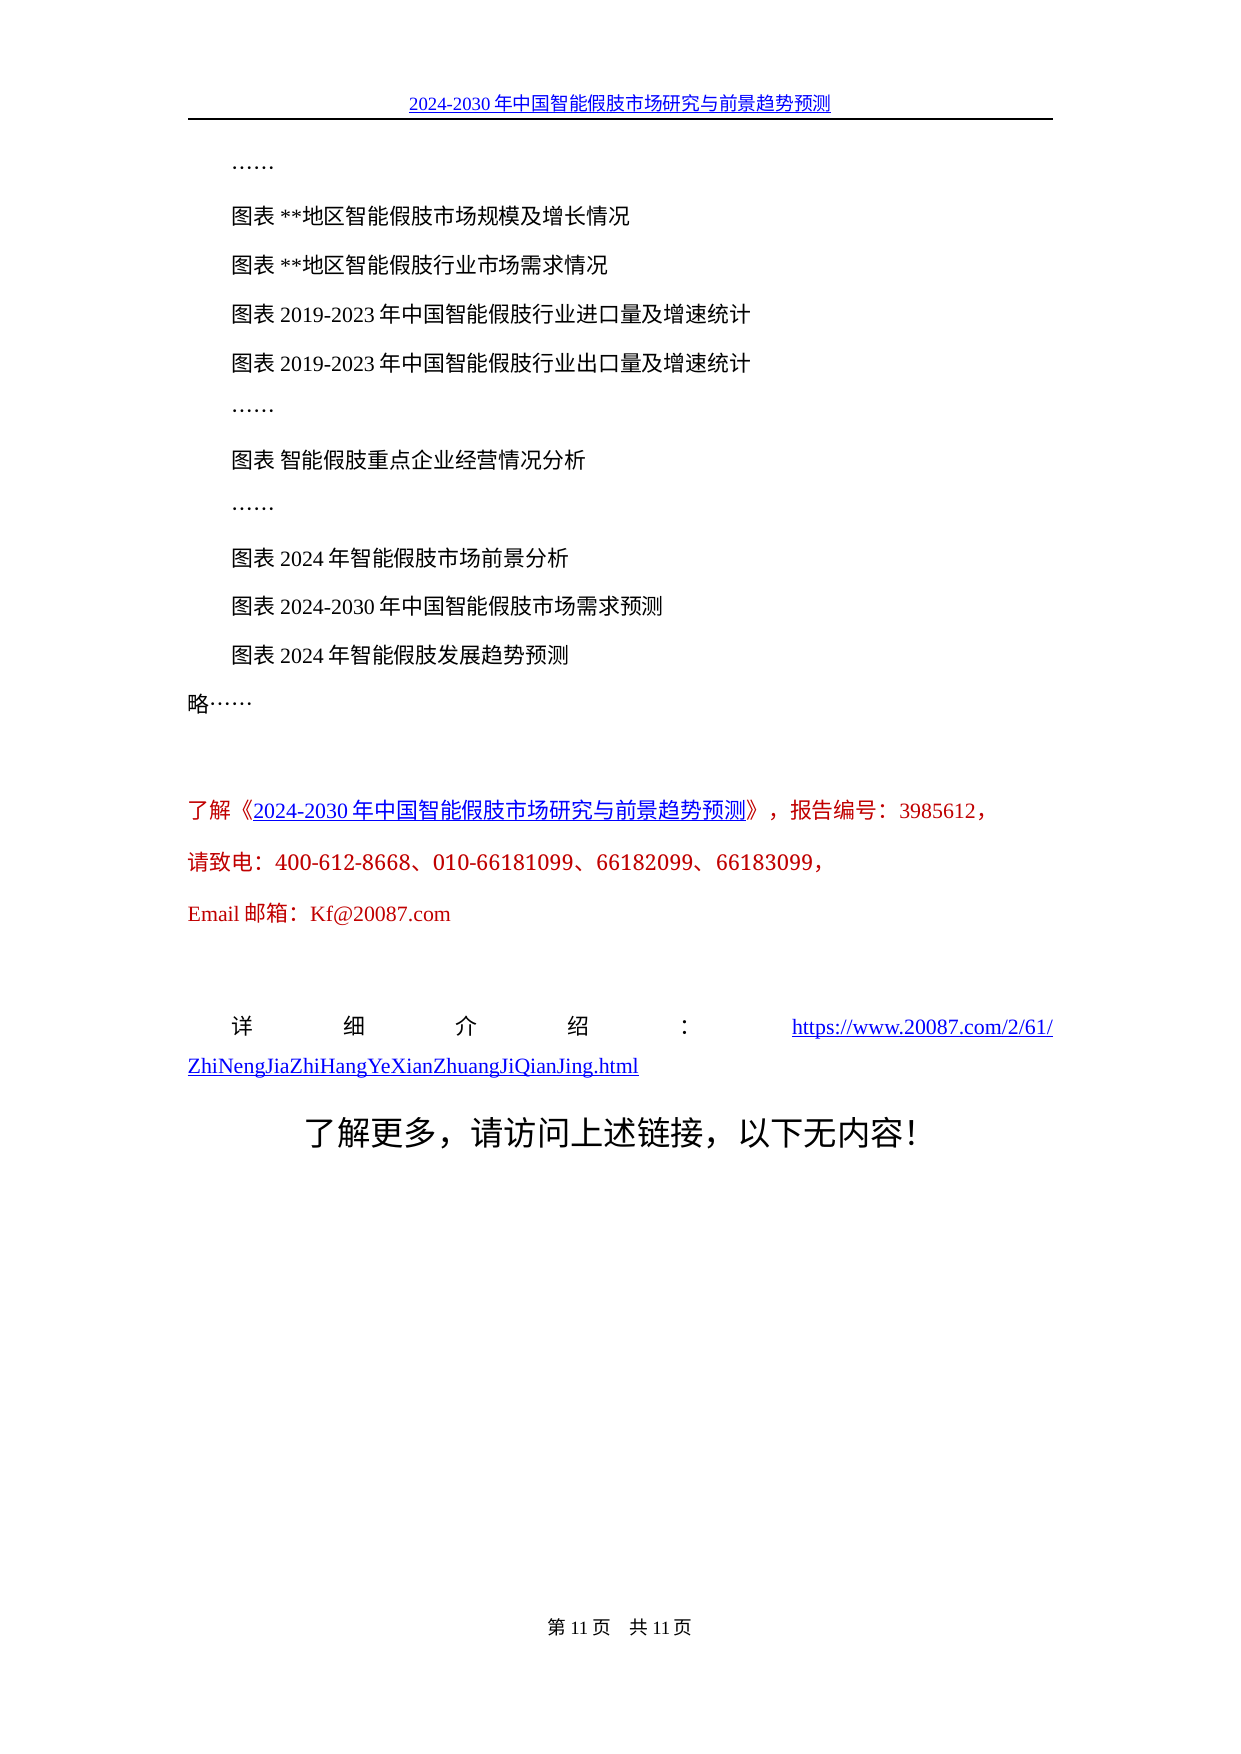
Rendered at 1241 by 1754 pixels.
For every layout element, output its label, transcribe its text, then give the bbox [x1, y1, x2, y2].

text Email邮箱：Kf@20087.com [187, 896, 1053, 928]
title 了解更多，请访问上述链接，以下无内容！ [187, 1098, 1053, 1163]
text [187, 150, 1053, 719]
text 了解《2024-2030年中国智能假肢市场研究与前景趋势预测》，报告编号：3985612， [187, 793, 1053, 825]
text 请致电：400-612-8668、010-66181099、66182099、66183099， [187, 844, 1053, 877]
text 详细介绍：https://www.20087.com/2/61/ZhiNengJiaZhiHangYeXianZhuangJiQianJing.html [187, 1009, 1053, 1082]
